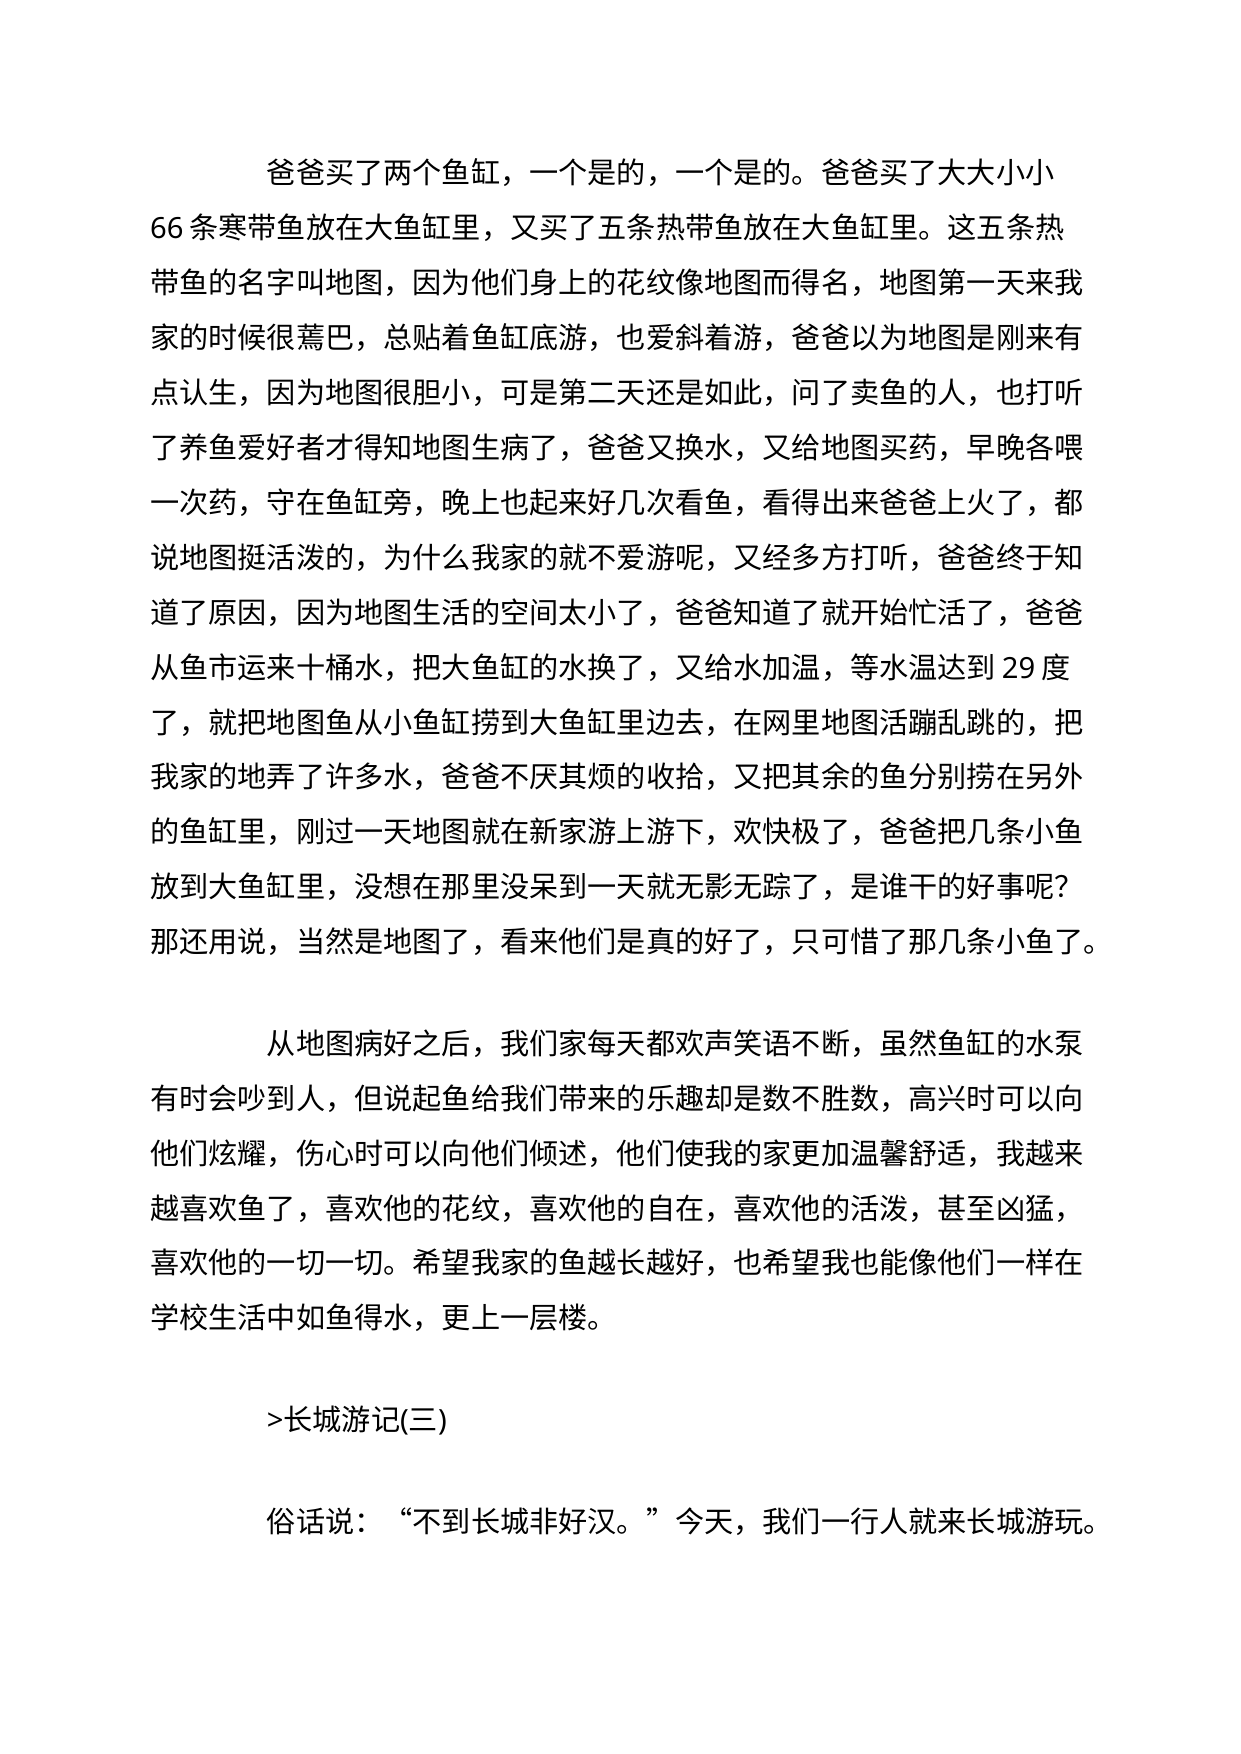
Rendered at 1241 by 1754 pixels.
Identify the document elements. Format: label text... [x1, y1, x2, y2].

text 俗话说：“不到长城非好汉。”今天，我们一行人就来长城游玩。 [150, 1499, 1090, 1541]
text >长城游记(三) [150, 1397, 1090, 1439]
text 从地图病好之后，我们家每天都欢声笑语不断，虽然鱼缸的水泵有时会吵到人，但说起鱼给我们带来的乐趣却是数不胜数，高兴时可以向他们炫耀，伤心时可以向他们倾述，他们使我的家更加温馨舒适，我越来越喜欢鱼了，喜欢他的花纹，喜欢他的自在，喜欢他的活泼，甚至凶猛，喜欢他的一切一切。希望我家的鱼越长越好，也希望我也能像他们一样在学校生活中如鱼得水，更上一层楼。 [150, 1021, 1090, 1337]
text 爸爸买了两个鱼缸，一个是的，一个是的。爸爸买了大大小小66条寒带鱼放在大鱼缸里，又买了五条热带鱼放在大鱼缸里。这五条热带鱼的名字叫地图，因为他们身上的花纹像地图而得名，地图第一天来我家的时候很蔫巴，总贴着鱼缸底游，也爱斜着游，爸爸以为地图是刚来有点认生，因为地图很胆小，可是第二天还是如此，问了卖鱼的人，也打听了养鱼爱好者才得知地图生病了，爸爸又换水，又给地图买药，早晚各喂一次药，守在鱼缸旁，晚上也起来好几次看鱼，看得出来爸爸上火了，都说地图挺活泼的，为什么我家的就不爱游呢，又经多方打听，爸爸终于知道了原因，因为地图生活的空间太小了，爸爸知道了就开始忙活了，爸爸从鱼市运来十桶水，把大鱼缸的水换了，又给水加温，等水温达到29度了，就把地图鱼从小鱼缸捞到大鱼缸里边去，在网里地图活蹦乱跳的，把我家的地弄了许多水，爸爸不厌其烦的收拾，又把其余的鱼分别捞在另外的鱼缸里，刚过一天地图就在新家游上游下，欢快极了，爸爸把几条小鱼放到大鱼缸里，没想在那里没呆到一天就无影无踪了，是谁干的好事呢？那还用说，当然是地图了，看来他们是真的好了，只可惜了那几条小鱼了。 [150, 150, 1090, 961]
